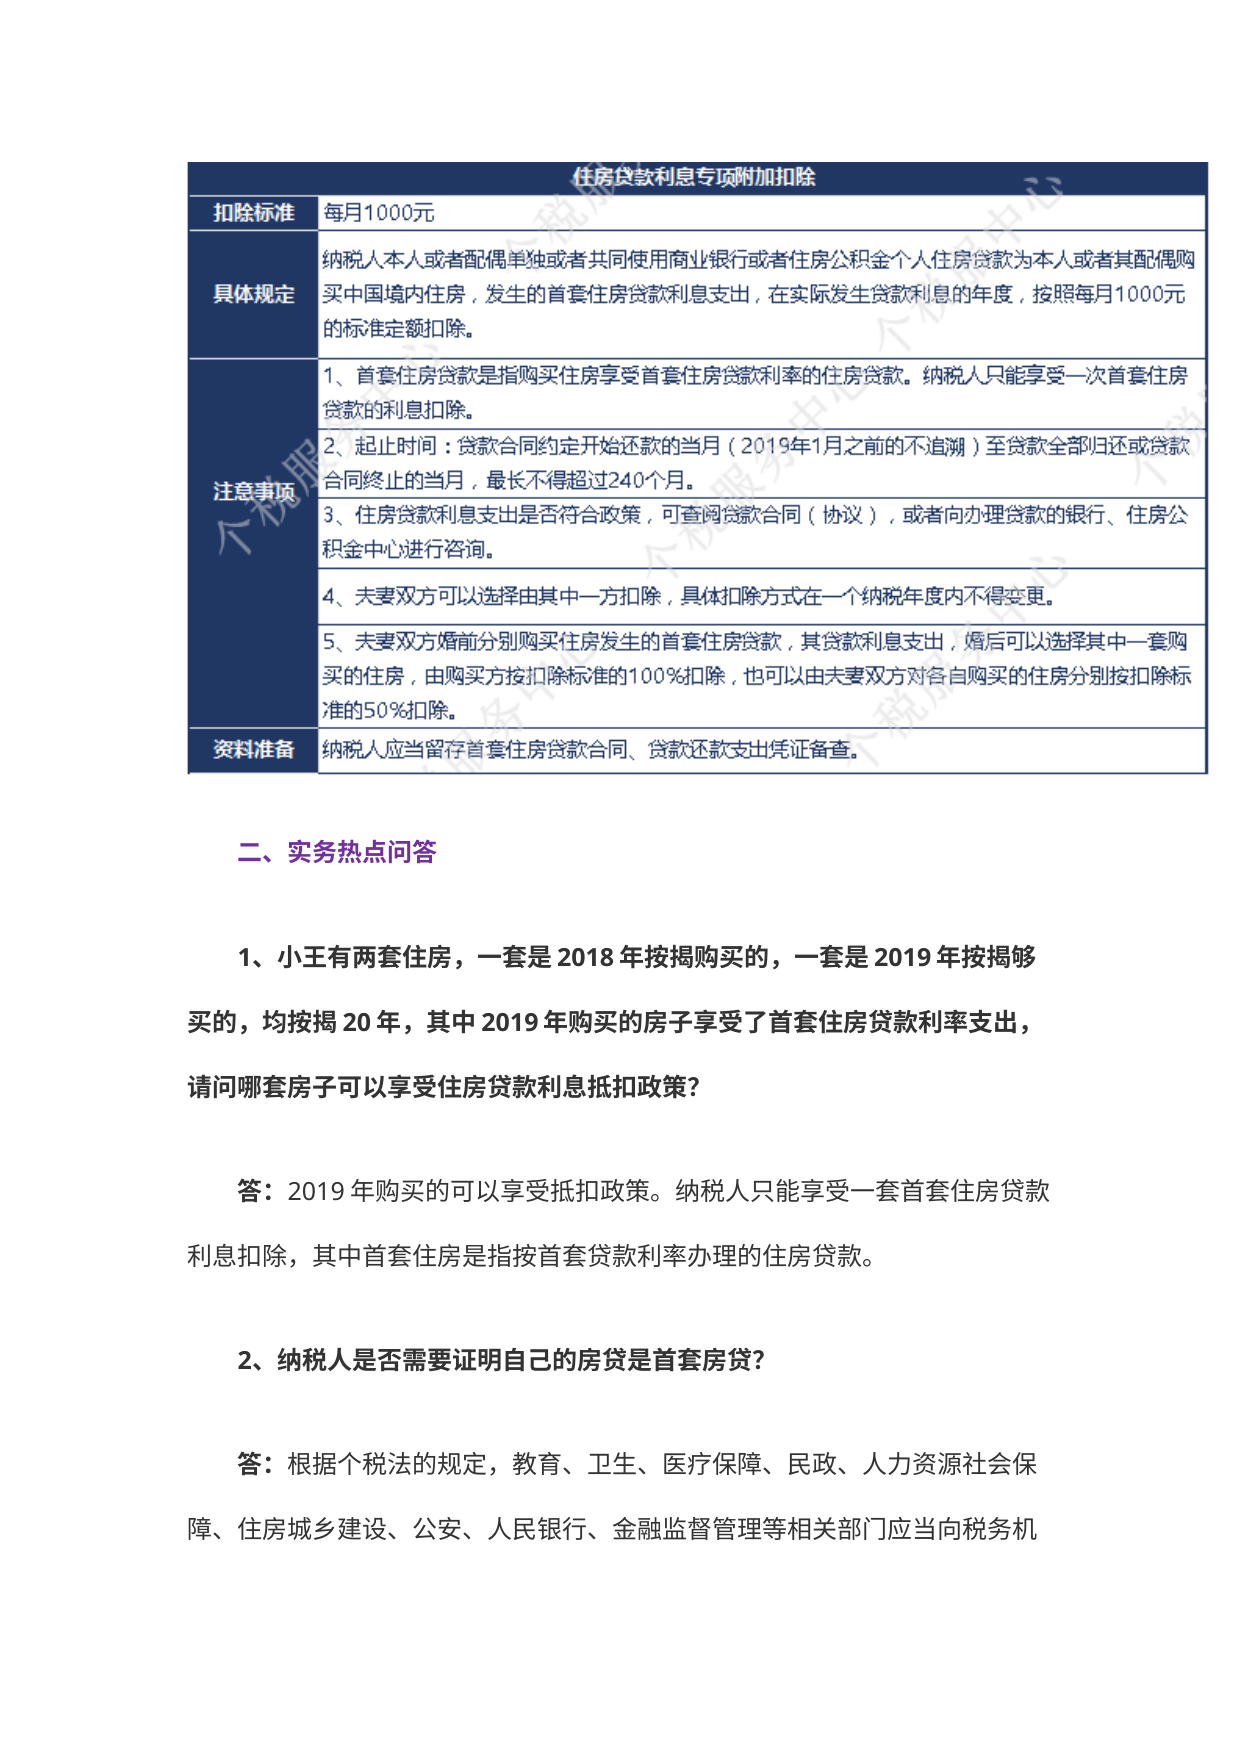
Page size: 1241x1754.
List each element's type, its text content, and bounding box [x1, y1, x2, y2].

picture [187, 162, 1210, 776]
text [187, 1430, 1053, 1560]
text 1、小王有两套住房，一套是2018年按揭购买的，一套是2019年按揭够买的，均按揭20年，其中2019年购买的房子享受了首套住房贷款利率支出，请问哪套房子可以享受住房贷款利息抵扣政策？ [187, 923, 1053, 1118]
text 二、实务热点问答 [187, 818, 1053, 883]
text 2、纳税人是否需要证明自己的房贷是首套房贷？ [187, 1326, 1053, 1391]
text 答：2019年购买的可以享受抵扣政策。纳税人只能享受一套首套住房贷款利息扣除，其中首套住房是指按首套贷款利率办理的住房贷款。 [187, 1157, 1053, 1287]
